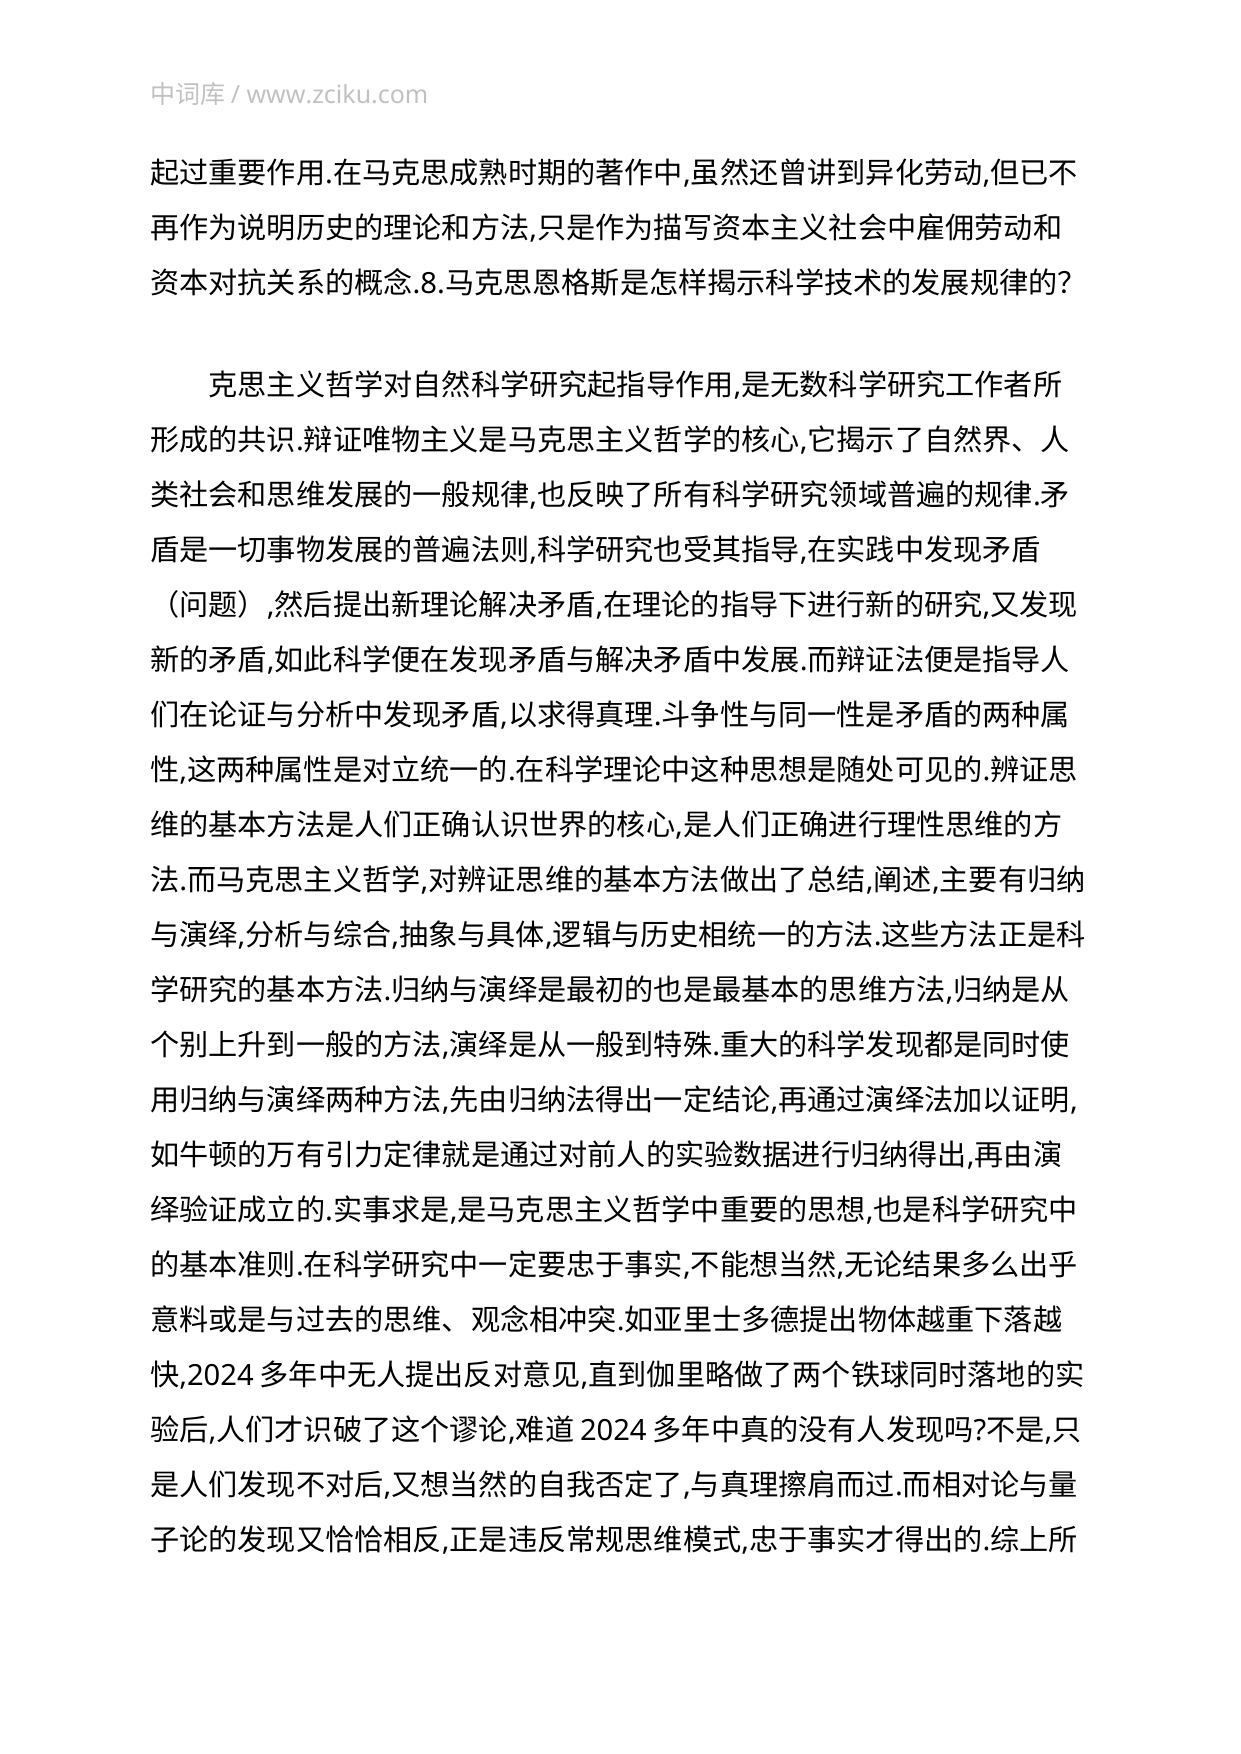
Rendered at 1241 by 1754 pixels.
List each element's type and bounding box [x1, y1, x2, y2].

text [150, 150, 1090, 302]
text [150, 362, 1090, 1559]
